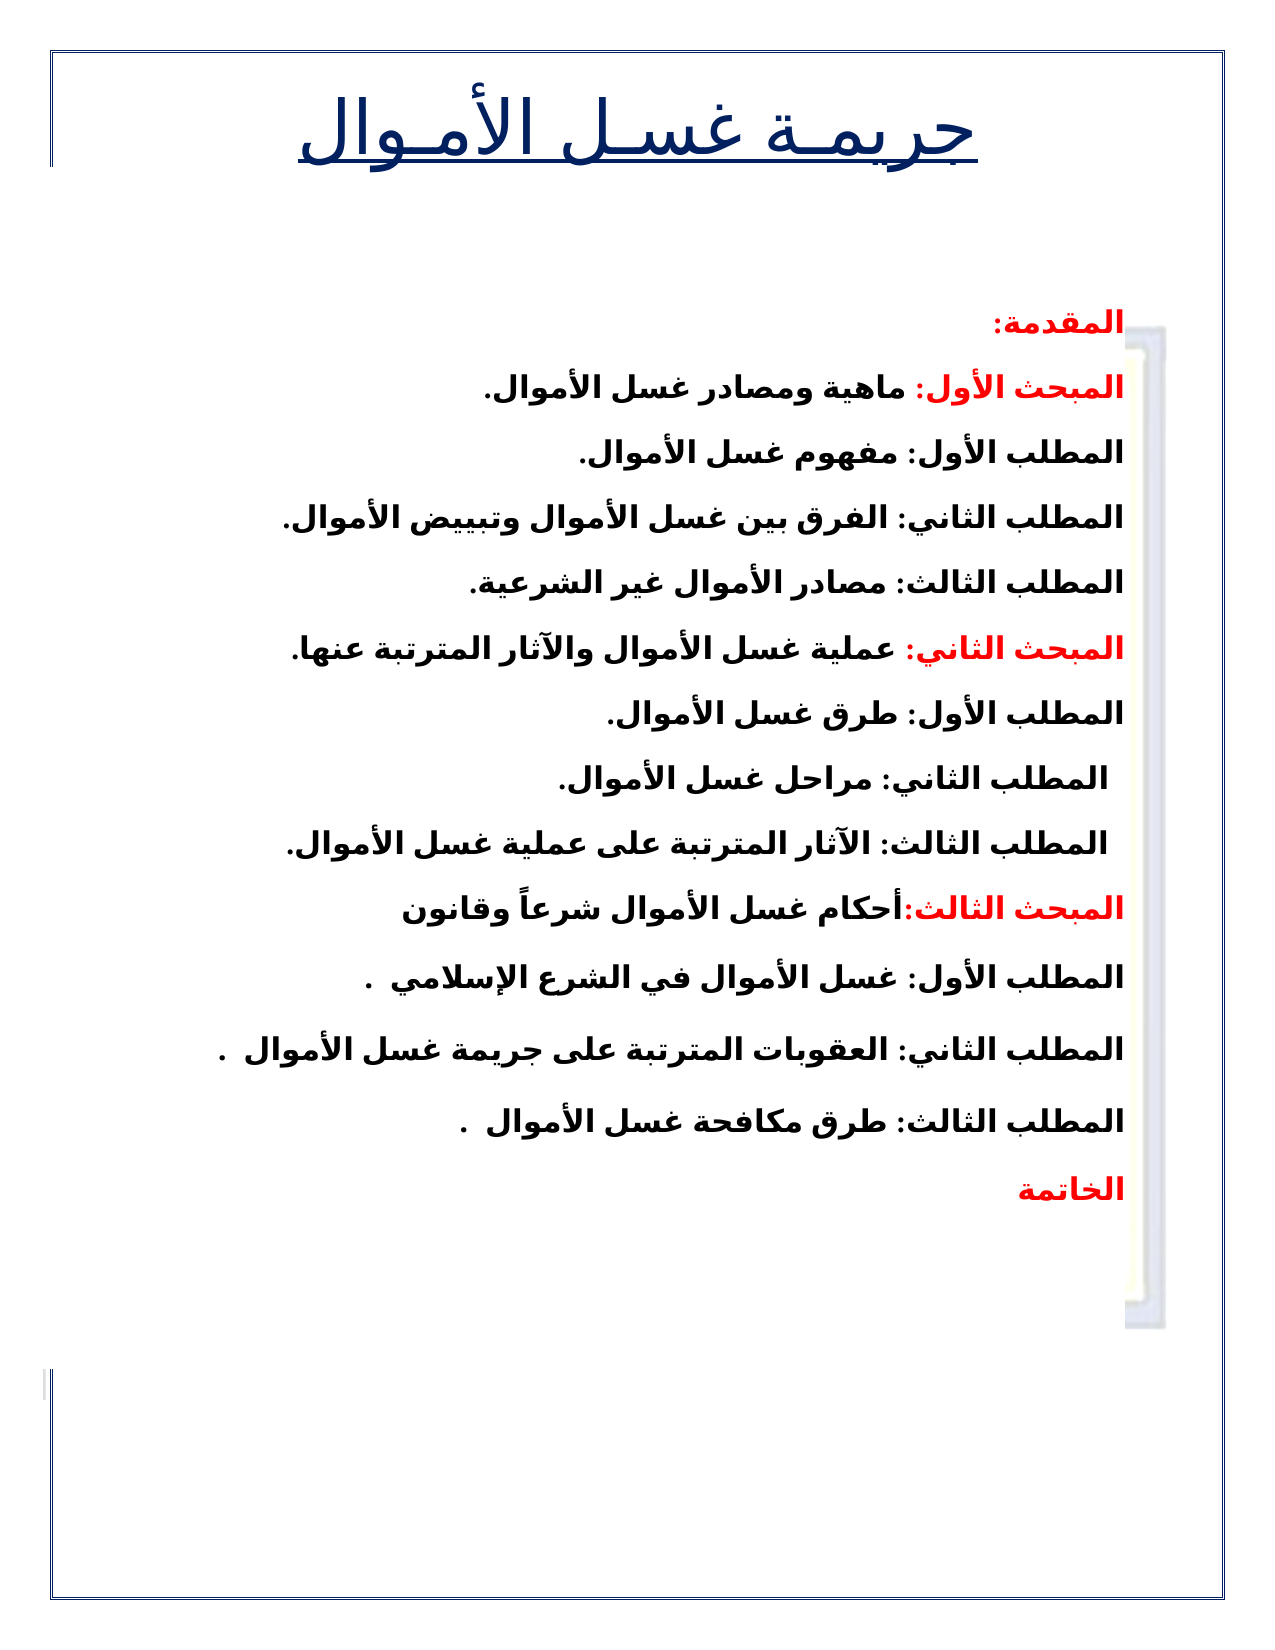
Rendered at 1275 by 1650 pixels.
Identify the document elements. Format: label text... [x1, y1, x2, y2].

subtitle . المطلب الثاني: العقوبات المترتبة على جريمة غسل الأموال [150, 1027, 1125, 1070]
subtitle المطلب الثاني: الفرق بين غسل الأموال وتبييض الأموال. [150, 500, 1125, 536]
subtitle المطلب الثاني: مراحل غسل الأموال. [150, 760, 1125, 796]
subtitle . المطلب الأول: غسل الأموال في الشرع الإسلامي [150, 955, 1125, 998]
subtitle المبحث الأول: ماهية ومصادر غسل الأموال. [150, 369, 1125, 405]
subtitle المبحث الثالث:أحكام غسل الأموال شرعاً وقانون [150, 890, 1125, 926]
subtitle المطلب الثالث: الآثار المترتبة على عملية غسل الأموال. [150, 825, 1125, 861]
subtitle المطلب الأول: طرق غسل الأموال. [150, 695, 1125, 731]
subtitle الخاتمة [150, 1171, 1125, 1207]
subtitle المبحث الثاني: عملية غسل الأموال والآثار المترتبة عنها. [150, 630, 1125, 666]
subtitle المطلب الأول: مفهوم غسل الأموال. [150, 434, 1125, 471]
subtitle المطلب الثالث: مصادر الأموال غير الشرعية. [150, 565, 1125, 601]
subtitle المقدمة: [150, 304, 1125, 340]
subtitle . المطلب الثالث: طرق مكافحة غسل الأموال [150, 1099, 1125, 1142]
